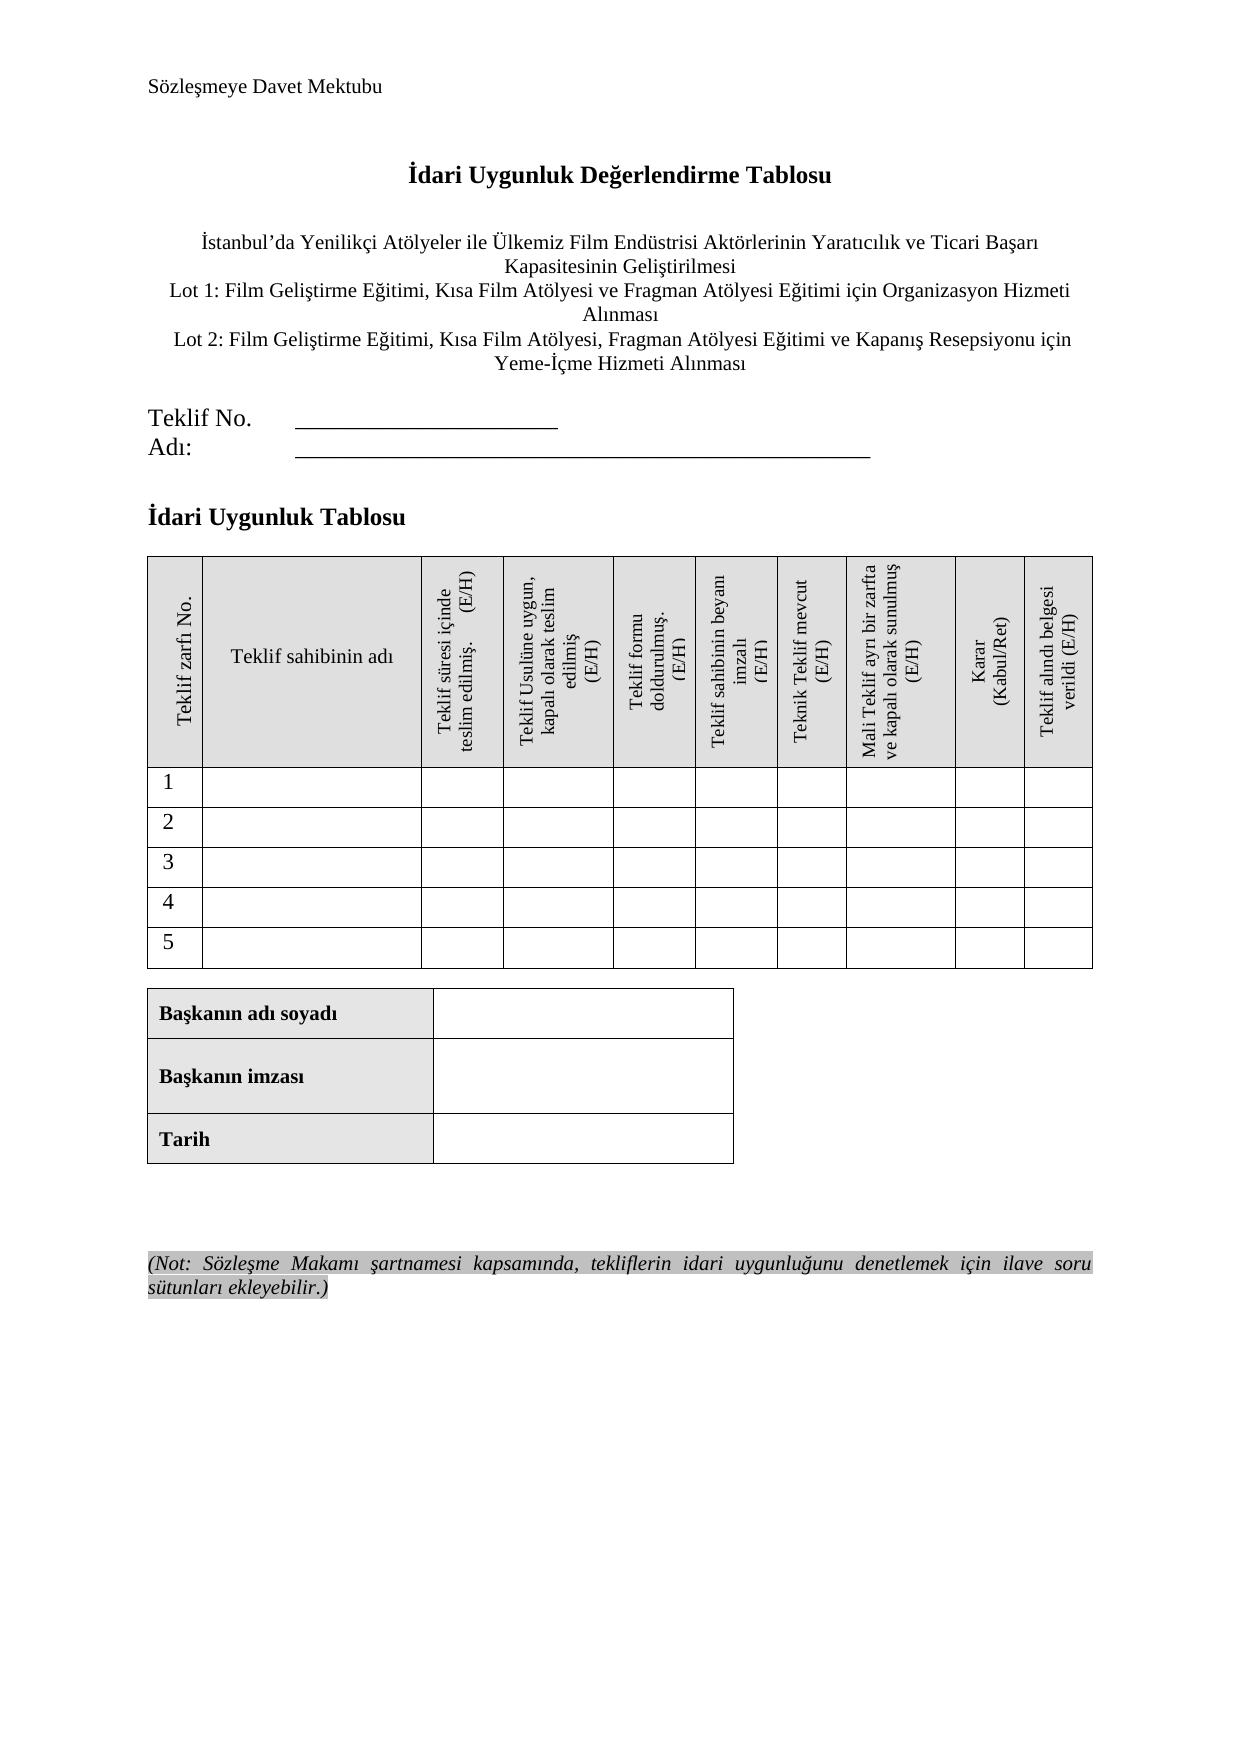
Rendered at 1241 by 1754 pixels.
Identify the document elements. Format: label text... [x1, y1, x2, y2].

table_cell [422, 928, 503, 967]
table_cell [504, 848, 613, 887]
text (Not: Sözleşme Makamı şartnamesi kapsamında, tekliflerin idari uygunluğunu denetlemek için ilave soru sütunları ekleyebilir.) [148, 1274, 1093, 1299]
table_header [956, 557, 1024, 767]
text Lot 2: Film Geliştirme Eğitimi, Kısa Film Atölyesi, Fragman Atölyesi Eğitimi ve Kapanış Resepsiyonu için Yeme-İçme Hizmeti Alınması [148, 326, 1093, 374]
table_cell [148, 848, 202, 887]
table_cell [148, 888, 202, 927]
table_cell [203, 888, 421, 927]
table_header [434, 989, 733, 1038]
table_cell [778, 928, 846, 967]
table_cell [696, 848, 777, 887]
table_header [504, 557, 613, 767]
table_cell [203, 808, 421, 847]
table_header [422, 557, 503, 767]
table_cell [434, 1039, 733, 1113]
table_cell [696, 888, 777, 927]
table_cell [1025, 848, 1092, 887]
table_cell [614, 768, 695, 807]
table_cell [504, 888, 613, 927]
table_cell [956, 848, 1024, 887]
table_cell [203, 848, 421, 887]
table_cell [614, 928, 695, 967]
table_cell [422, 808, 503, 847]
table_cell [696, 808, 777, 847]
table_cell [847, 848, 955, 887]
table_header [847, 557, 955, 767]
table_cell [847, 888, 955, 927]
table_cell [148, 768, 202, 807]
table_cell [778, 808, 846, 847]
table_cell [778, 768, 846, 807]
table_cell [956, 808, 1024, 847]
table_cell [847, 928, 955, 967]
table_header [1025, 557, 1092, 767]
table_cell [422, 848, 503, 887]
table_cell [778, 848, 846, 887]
text İdari Uygunluk Tablosu [148, 502, 1093, 531]
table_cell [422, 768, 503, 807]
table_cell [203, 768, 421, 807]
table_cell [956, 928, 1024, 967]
text Teklif No. _____________________ [148, 403, 1093, 432]
text Adı: ______________________________________________ [148, 432, 1093, 461]
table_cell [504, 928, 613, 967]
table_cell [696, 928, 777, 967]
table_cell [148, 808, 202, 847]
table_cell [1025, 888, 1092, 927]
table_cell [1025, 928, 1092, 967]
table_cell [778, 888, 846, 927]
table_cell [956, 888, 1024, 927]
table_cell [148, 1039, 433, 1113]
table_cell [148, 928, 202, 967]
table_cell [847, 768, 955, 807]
text İstanbul’da Yenilikçi Atölyeler ile Ülkemiz Film Endüstrisi Aktörlerinin Yaratıcılık ve Ticari Başarı Kapasitesinin Geliştirilmesi [148, 230, 1093, 278]
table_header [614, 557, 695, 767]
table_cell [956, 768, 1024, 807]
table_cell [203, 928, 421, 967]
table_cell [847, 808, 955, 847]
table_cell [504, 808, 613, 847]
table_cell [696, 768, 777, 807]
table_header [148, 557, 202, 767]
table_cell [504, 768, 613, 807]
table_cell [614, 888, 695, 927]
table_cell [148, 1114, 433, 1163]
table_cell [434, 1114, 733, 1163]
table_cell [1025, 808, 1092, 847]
subtitle İdari Uygunluk Değerlendirme Tablosu [148, 160, 1093, 189]
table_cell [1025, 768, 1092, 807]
text Lot 1: Film Geliştirme Eğitimi, Kısa Film Atölyesi ve Fragman Atölyesi Eğitimi için Organizasyon Hizmeti Alınması [148, 278, 1093, 326]
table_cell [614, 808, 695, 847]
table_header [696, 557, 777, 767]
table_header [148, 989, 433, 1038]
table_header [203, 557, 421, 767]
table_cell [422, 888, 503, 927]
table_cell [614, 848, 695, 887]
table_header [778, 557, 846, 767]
